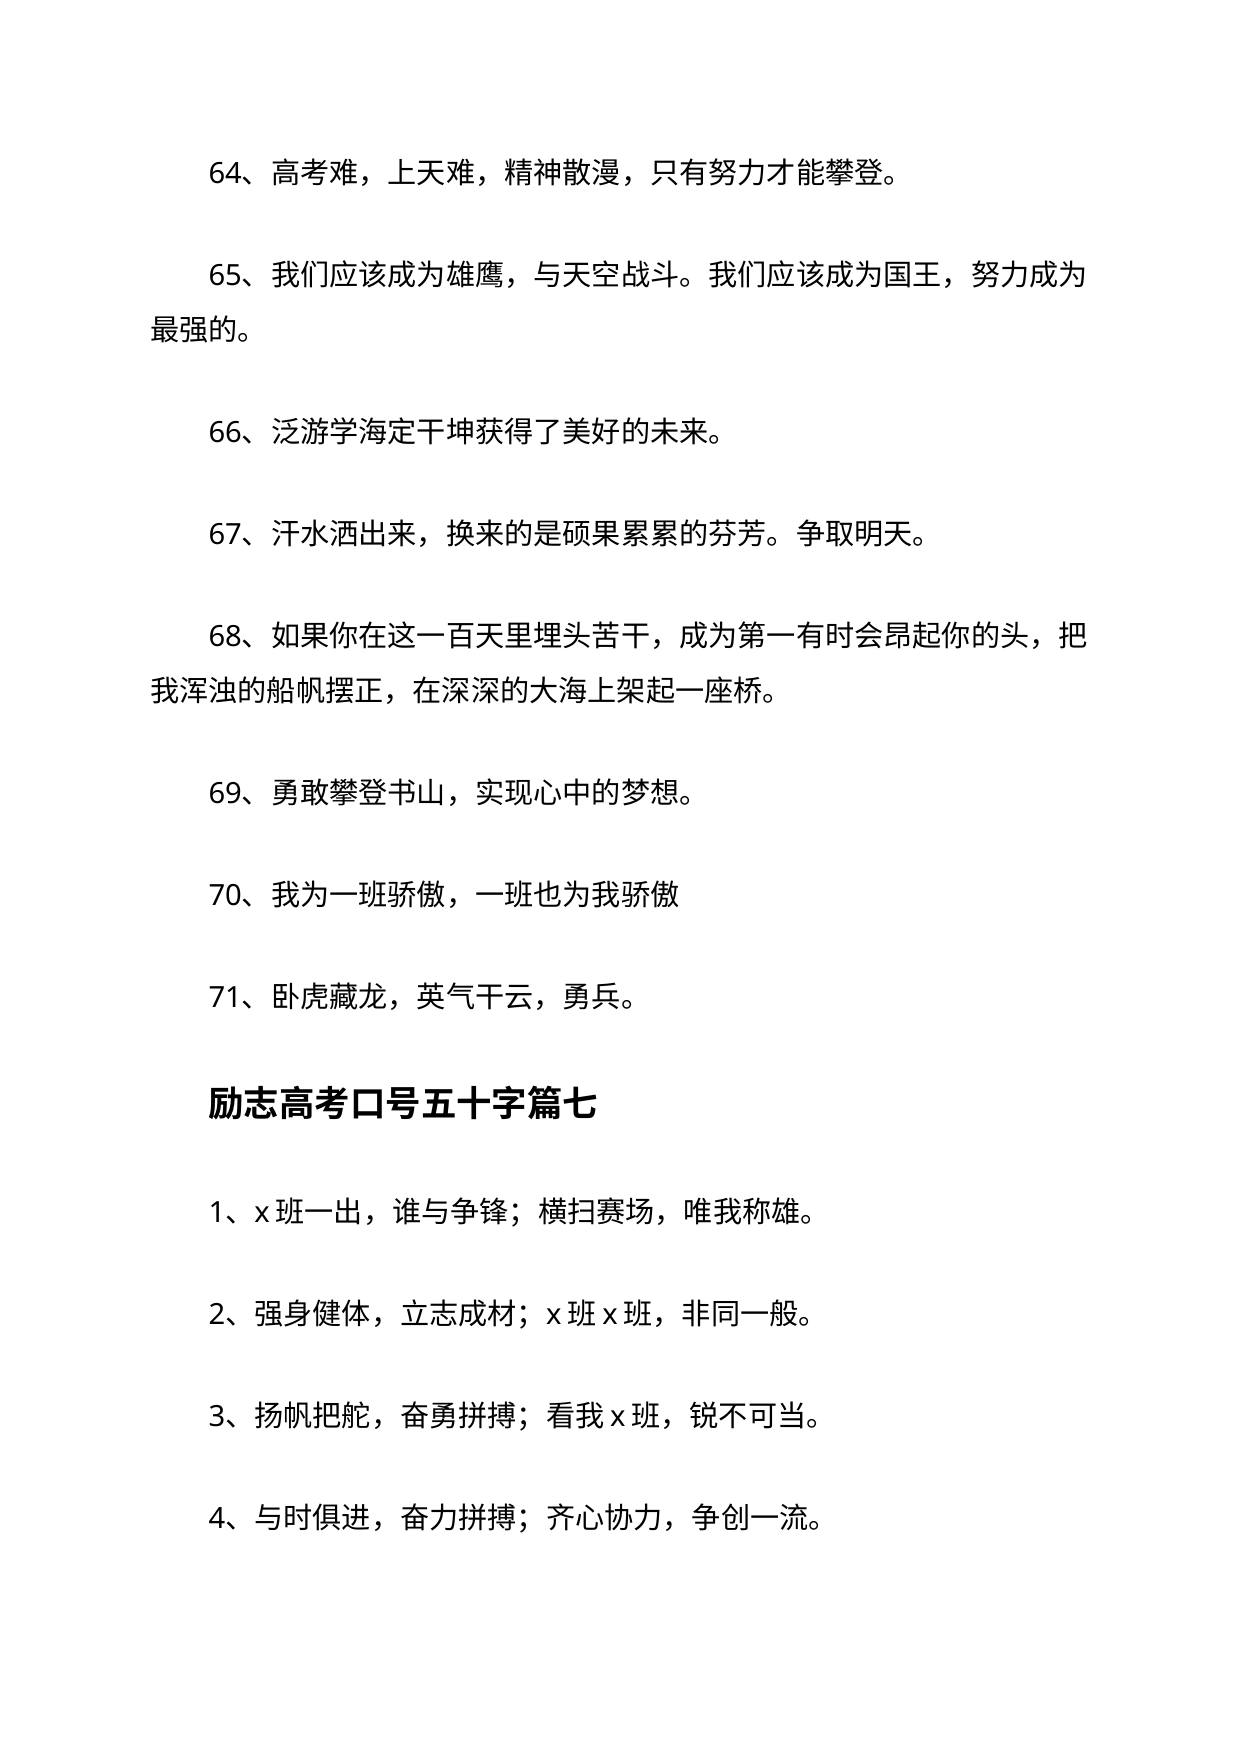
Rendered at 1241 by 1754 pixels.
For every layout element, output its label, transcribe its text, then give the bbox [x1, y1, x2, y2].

text 1、x班一出，谁与争锋；横扫赛场，唯我称雄。 [150, 1189, 1090, 1231]
text 68、如果你在这一百天里埋头苦干，成为第一有时会昂起你的头，把我浑浊的船帆摆正，在深深的大海上架起一座桥。 [150, 613, 1090, 710]
text 64、高考难，上天难，精神散漫，只有努力才能攀登。 [150, 150, 1090, 192]
text 励志高考口号五十字篇七 [150, 1075, 1090, 1127]
text 2、强身健体，立志成材；x班x班，非同一般。 [150, 1291, 1090, 1333]
text 65、我们应该成为雄鹰，与天空战斗。我们应该成为国王，努力成为最强的。 [150, 252, 1090, 349]
text 4、与时俱进，奋力拼搏；齐心协力，争创一流。 [150, 1495, 1090, 1537]
text 66、泛游学海定干坤获得了美好的未来。 [150, 409, 1090, 451]
text 3、扬帆把舵，奋勇拼搏；看我x班，锐不可当。 [150, 1393, 1090, 1435]
text 71、卧虎藏龙，英气干云，勇兵。 [150, 973, 1090, 1016]
text 67、汗水洒出来，换来的是硕果累累的芬芳。争取明天。 [150, 511, 1090, 553]
text 69、勇敢攀登书山，实现心中的梦想。 [150, 769, 1090, 812]
text 70、我为一班骄傲，一班也为我骄傲 [150, 871, 1090, 914]
